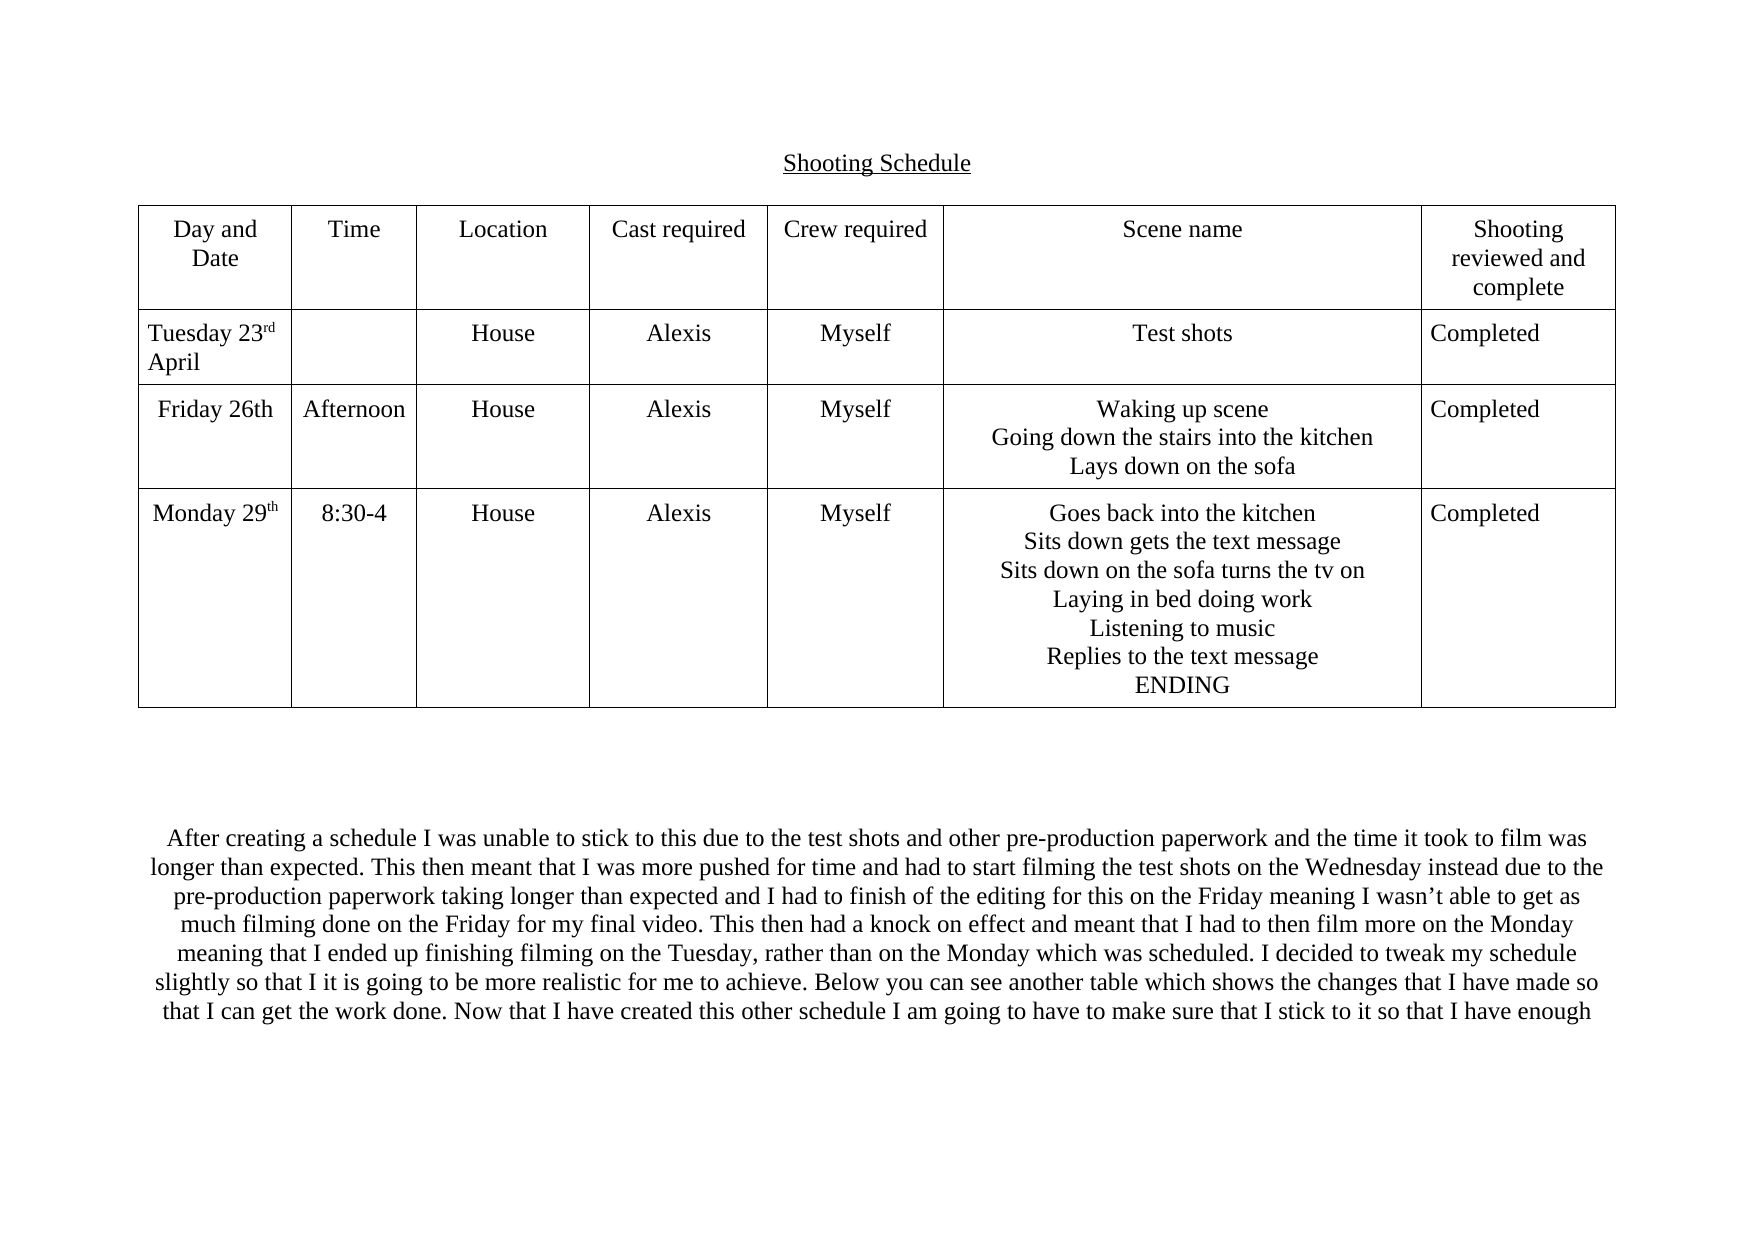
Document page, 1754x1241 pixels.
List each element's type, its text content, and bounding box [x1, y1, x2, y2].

table_cell Alexis [590, 385, 767, 488]
table_cell [292, 310, 416, 384]
table_cell 8:30-4 [292, 489, 416, 707]
table_header Scene name [944, 206, 1421, 309]
text Shooting Schedule [150, 148, 1604, 176]
table_cell Alexis [590, 310, 767, 384]
table_cell Myself [768, 310, 943, 384]
table_cell House [417, 489, 589, 707]
table_cell House [417, 385, 589, 488]
table_cell Afternoon [292, 385, 416, 488]
table_cell Monday 29th [139, 489, 291, 707]
table_header Day and Date [139, 206, 291, 309]
table_cell Alexis [590, 489, 767, 707]
table_cell Friday 26th [139, 385, 291, 488]
table_cell Goes back into the kitchen Sits down gets the text message Sits down on the sofa turns the tv on Laying in bed doing work Listening to music Replies to the text message ENDING [944, 489, 1421, 707]
table_header Time [292, 206, 416, 309]
table_cell Completed [1422, 385, 1615, 488]
table_header Shooting reviewed and complete [1422, 206, 1615, 309]
table_cell Test shots [944, 310, 1421, 384]
table_cell Myself [768, 489, 943, 707]
table_header Crew required [768, 206, 943, 309]
table_header Cast required [590, 206, 767, 309]
table_cell Completed [1422, 489, 1615, 707]
table_cell House [417, 310, 589, 384]
table_cell Tuesday 23rd April [139, 310, 291, 384]
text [150, 823, 1604, 1024]
table_cell Completed [1422, 310, 1615, 384]
table_cell Myself [768, 385, 943, 488]
table_header Location [417, 206, 589, 309]
table_cell Waking up scene Going down the stairs into the kitchen Lays down on the sofa [944, 385, 1421, 488]
